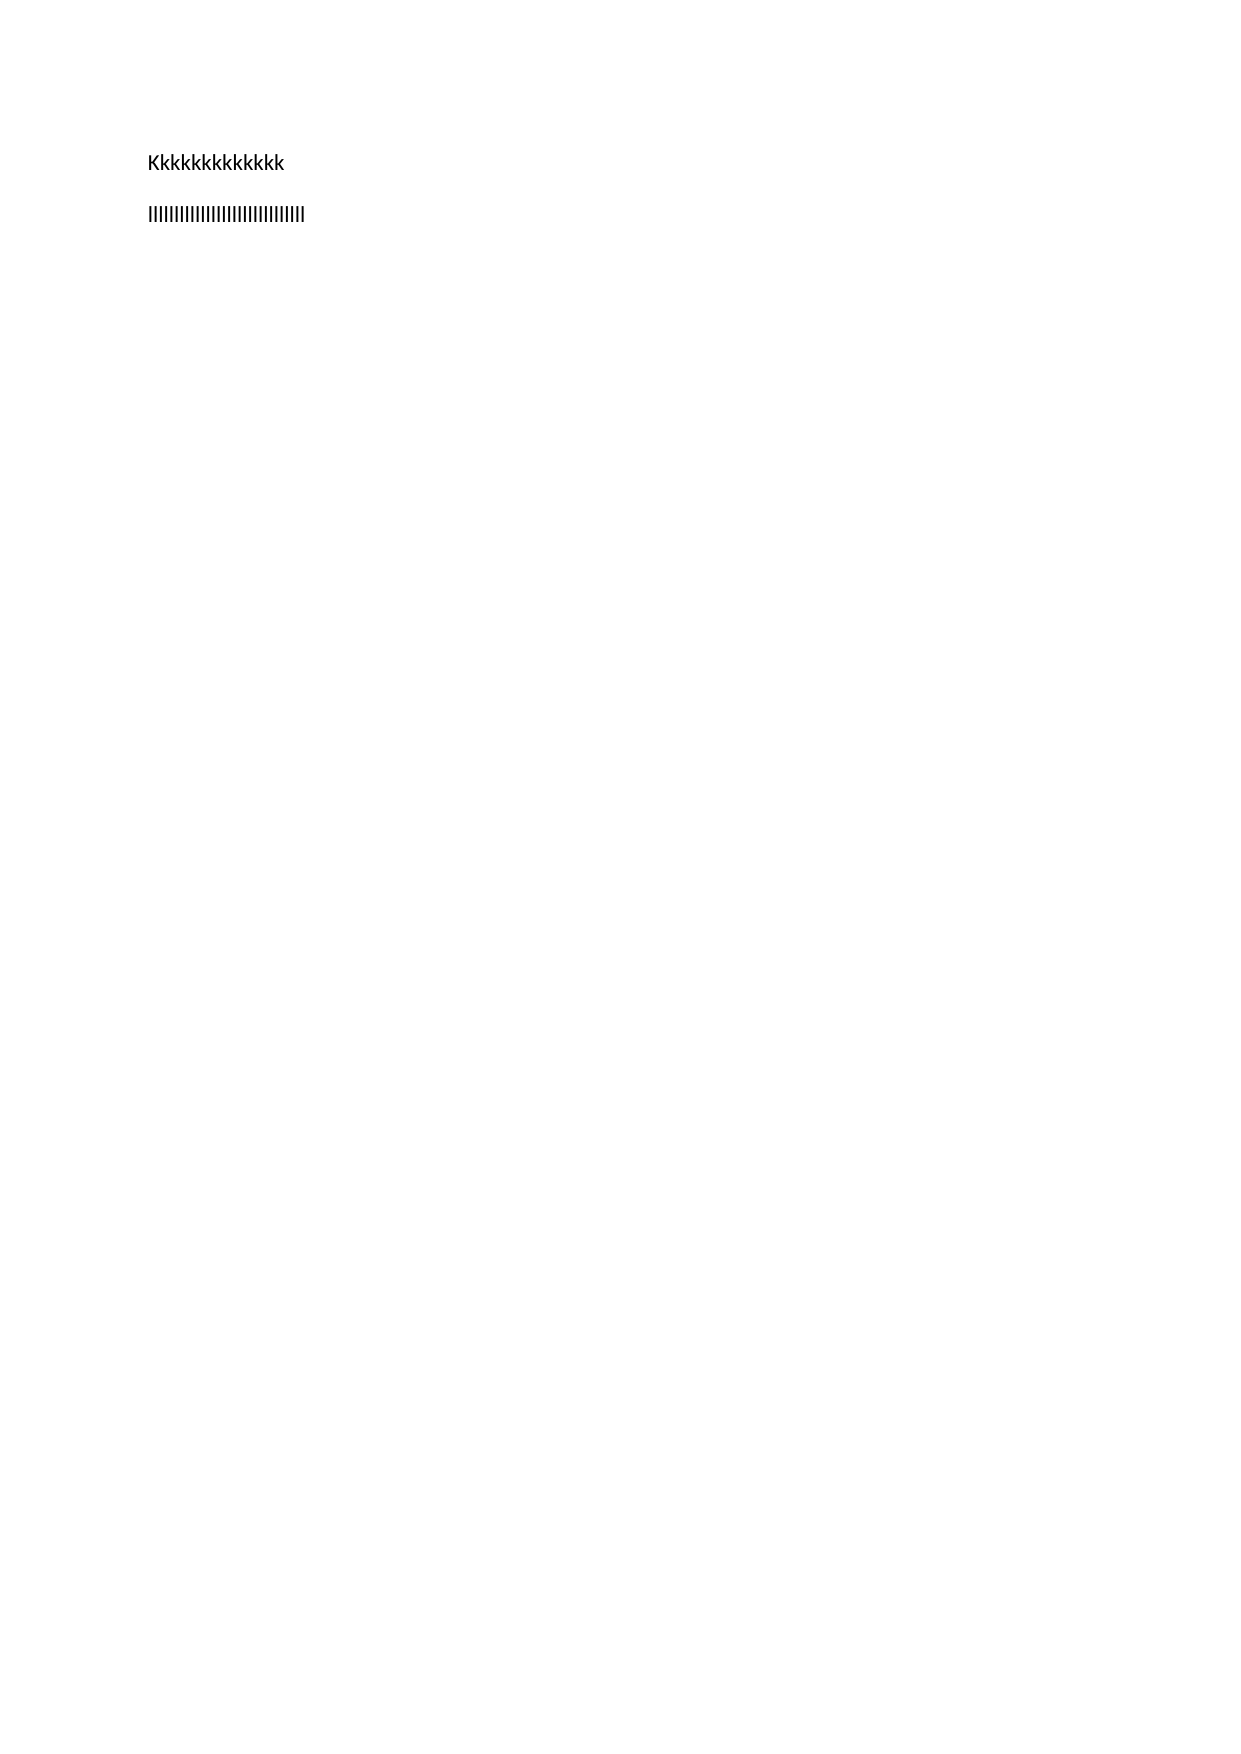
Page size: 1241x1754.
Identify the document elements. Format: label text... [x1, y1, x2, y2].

text llllllllllllllllllllllllllllll [148, 201, 1093, 229]
text Kkkkkkkkkkkkk [148, 148, 1093, 176]
